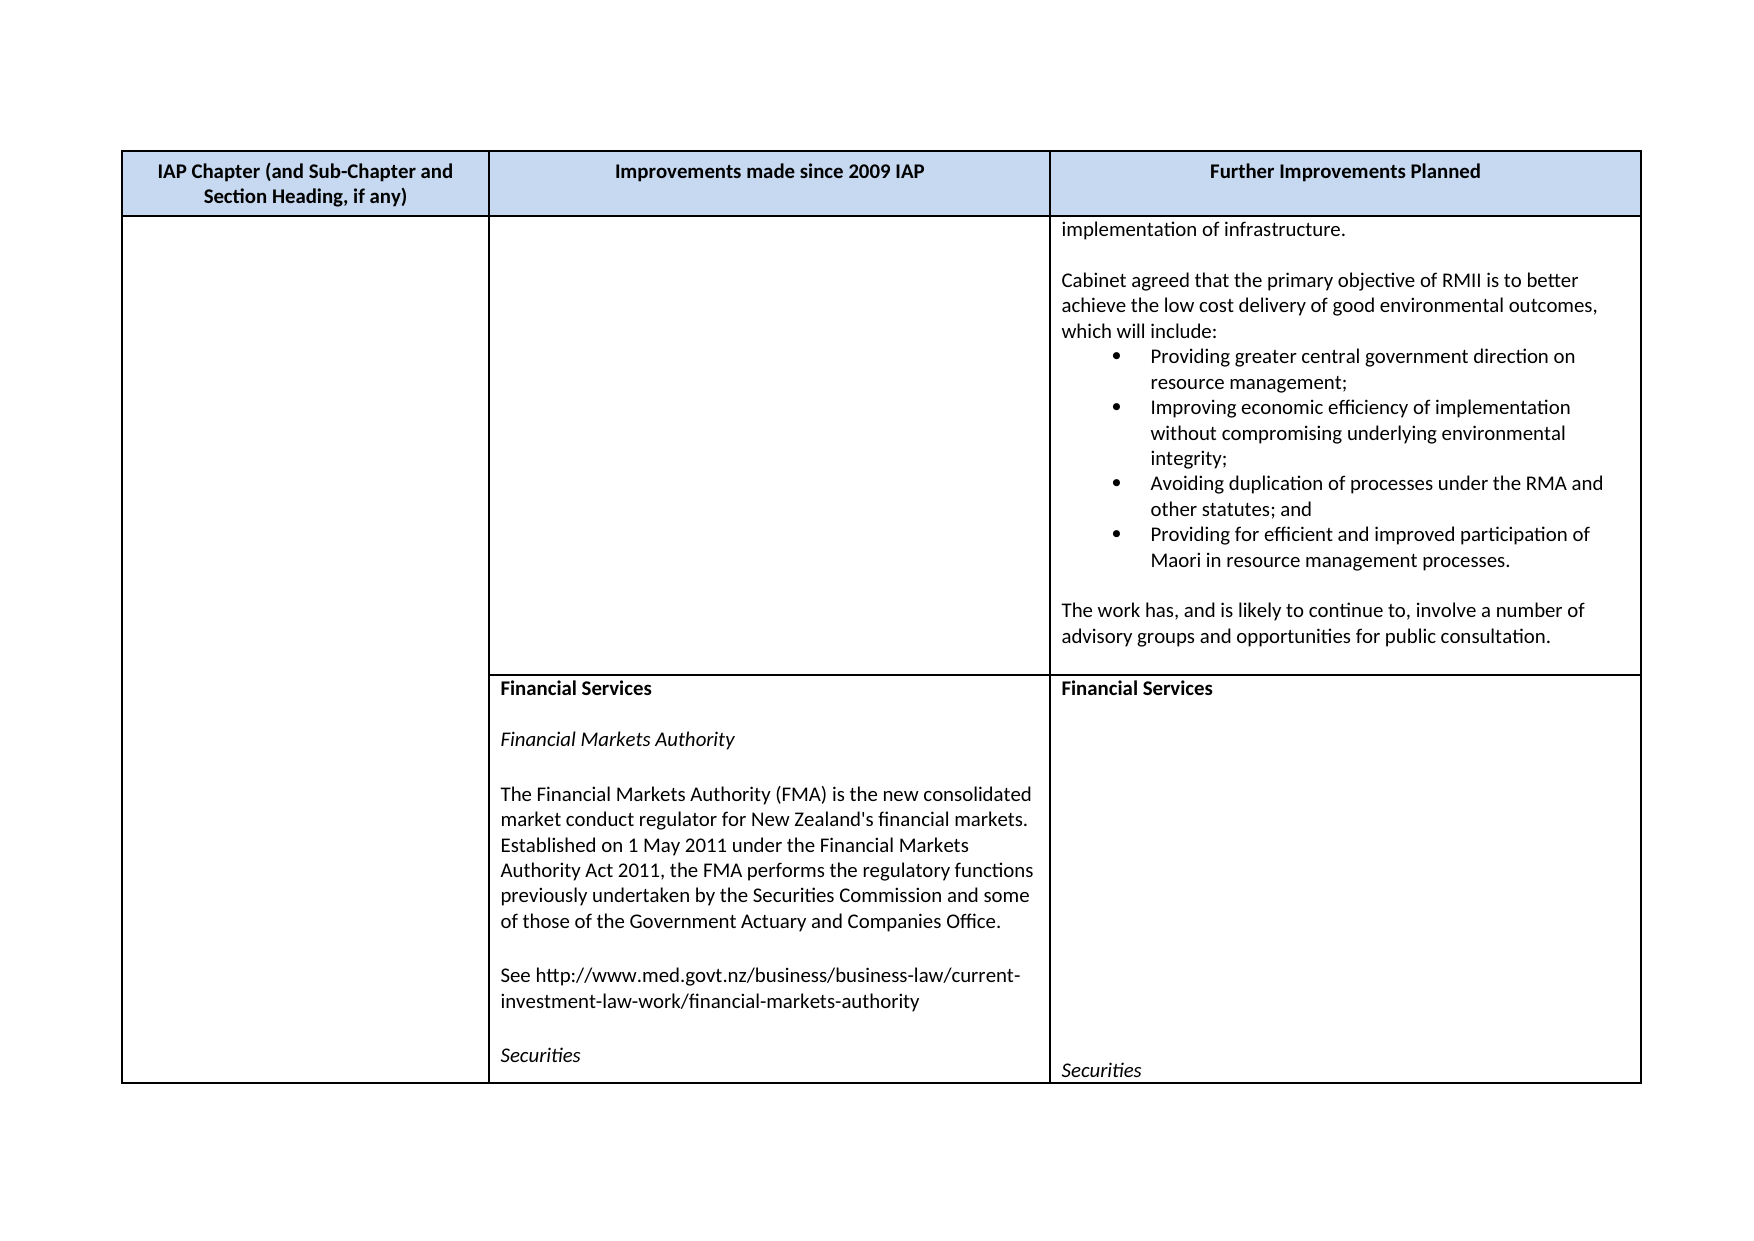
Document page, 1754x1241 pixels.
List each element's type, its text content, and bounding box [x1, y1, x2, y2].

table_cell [490, 676, 1049, 1082]
table_header Improvements made since 2009 IAP [490, 152, 1049, 215]
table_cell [1051, 676, 1640, 1082]
table_header Further Improvements Planned [1051, 152, 1640, 215]
table_header IAP Chapter (and Sub-Chapter and Section Heading, if any) [123, 152, 488, 215]
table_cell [1051, 217, 1640, 674]
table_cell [490, 217, 1049, 674]
